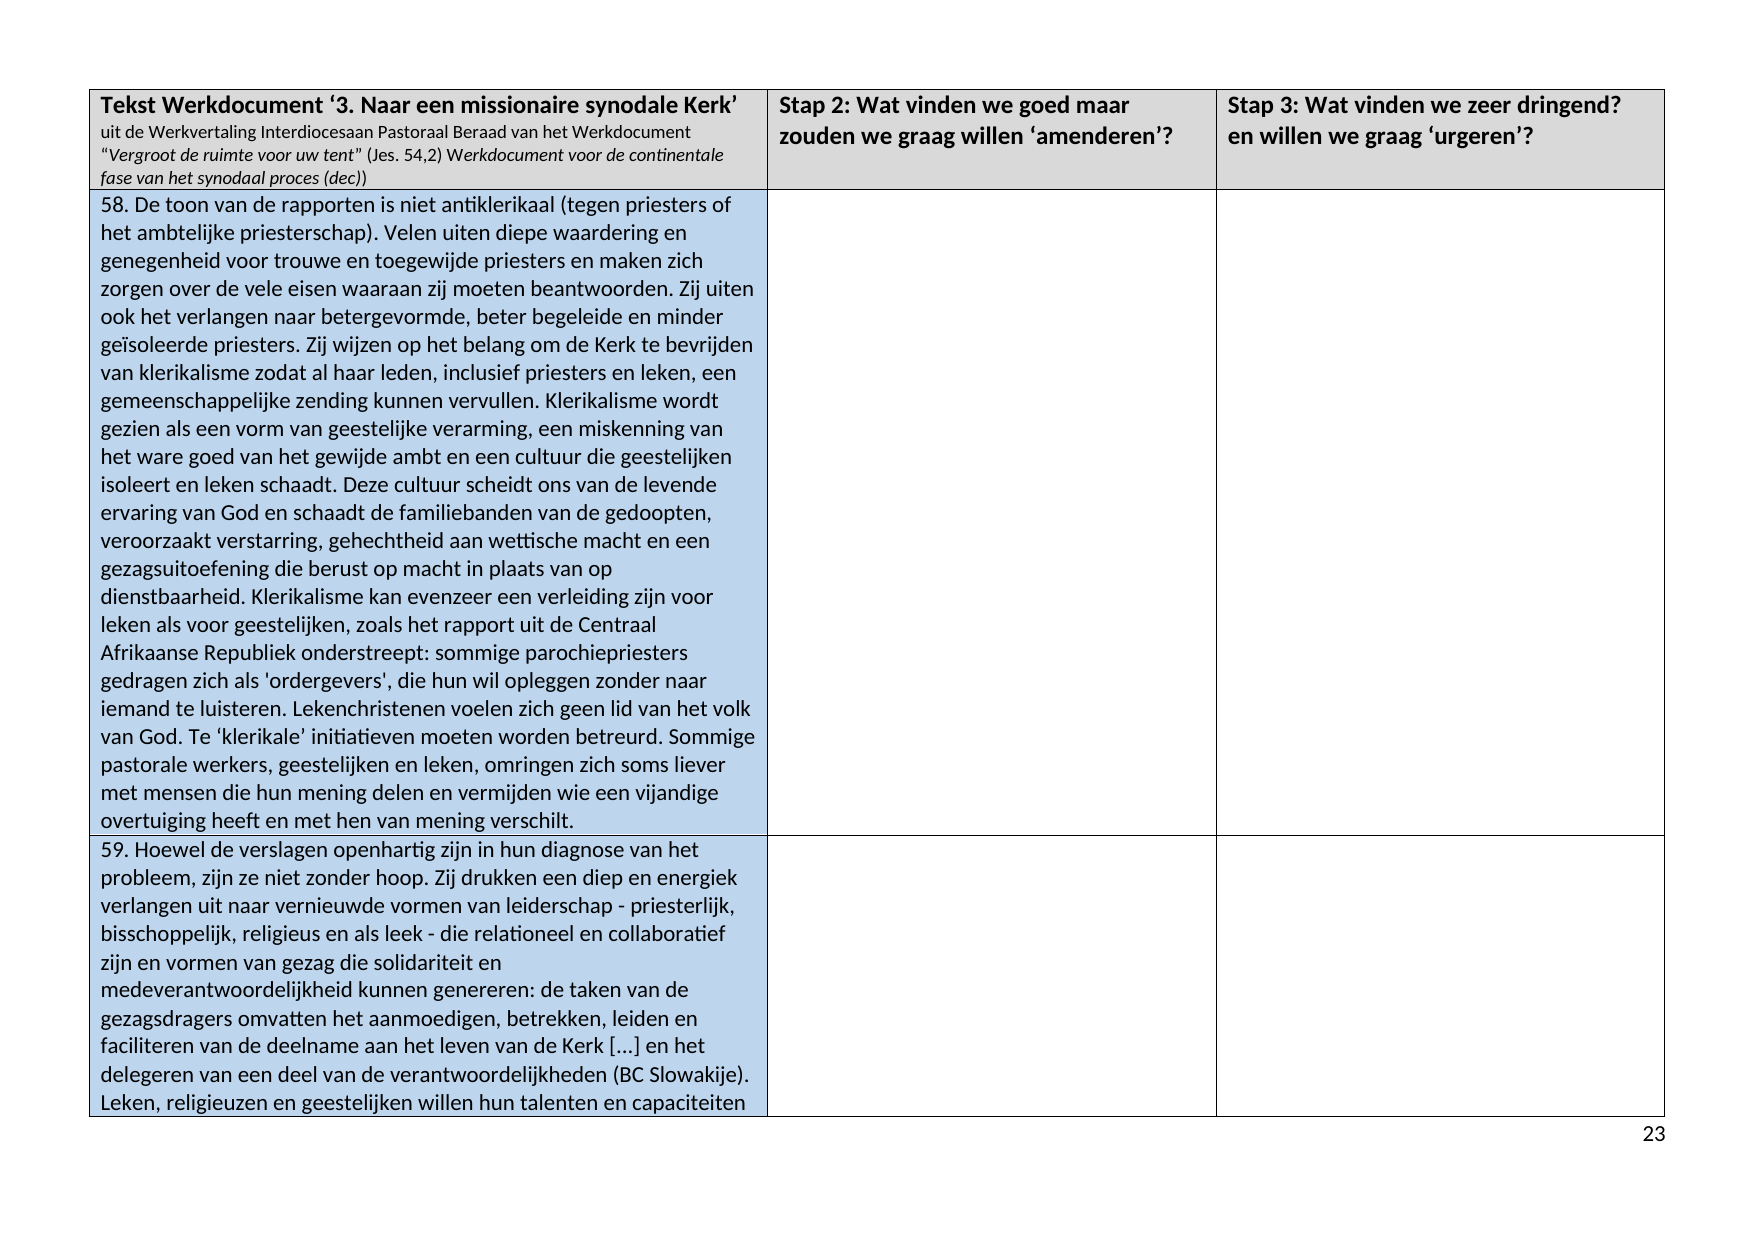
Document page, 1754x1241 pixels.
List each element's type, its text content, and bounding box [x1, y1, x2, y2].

table_header Stap 3: Wat vinden we zeer dringend? en willen we graag ‘urgeren’? [1217, 90, 1664, 189]
table_cell [1217, 836, 1664, 1116]
table_header Tekst Werkdocument ‘3. Naar een missionaire synodale Kerk’ uit de Werkvertaling Interdiocesaan Pastoraal Beraad van het Werkdocument “Vergroot de ruimte voor uw tent” (Jes. 54,2) Werkdocument voor de continentale fase van het synodaal proces (dec)) [90, 90, 767, 189]
table_cell [1217, 190, 1664, 834]
table_header Stap 2: Wat vinden we goed maar zouden we graag willen ‘amenderen’? [768, 90, 1216, 189]
table_cell 58. De toon van de rapporten is niet antiklerikaal (tegen priesters of het ambtelijke priesterschap). Velen uiten diepe waardering en genegenheid voor trouwe en toegewijde priesters en maken zich zorgen over de vele eisen waaraan zij moeten beantwoorden. Zij uiten ook het verlangen naar betergevormde, beter begeleide en minder geïsoleerde priesters. Zij wijzen op het belang om de Kerk te bevrijden van klerikalisme zodat al haar leden, inclusief priesters en leken, een gemeenschappelijke zending kunnen vervullen. Klerikalisme wordt gezien als een vorm van geestelijke verarming, een miskenning van het ware goed van het gewijde ambt en een cultuur die geestelijken isoleert en leken schaadt. Deze cultuur scheidt ons van de levende ervaring van God en schaadt de familiebanden van de gedoopten, veroorzaakt verstarring, gehechtheid aan wettische macht en een gezagsuitoefening die berust op macht in plaats van op dienstbaarheid. Klerikalisme kan evenzeer een verleiding zijn voor leken als voor geestelijken, zoals het rapport uit de Centraal Afrikaanse Republiek onderstreept: sommige parochiepriesters gedragen zich als 'ordergevers', die hun wil opleggen zonder naar iemand te luisteren. Lekenchristenen voelen zich geen lid van het volk van God. Te ‘klerikale’ initiatieven moeten worden betreurd. Sommige pastorale werkers, geestelijken en leken, omringen zich soms liever met mensen die hun mening delen en vermijden wie een vijandige overtuiging heeft en met hen van mening verschilt. [90, 190, 767, 834]
table_cell [768, 190, 1216, 834]
table_cell [768, 836, 1216, 1116]
